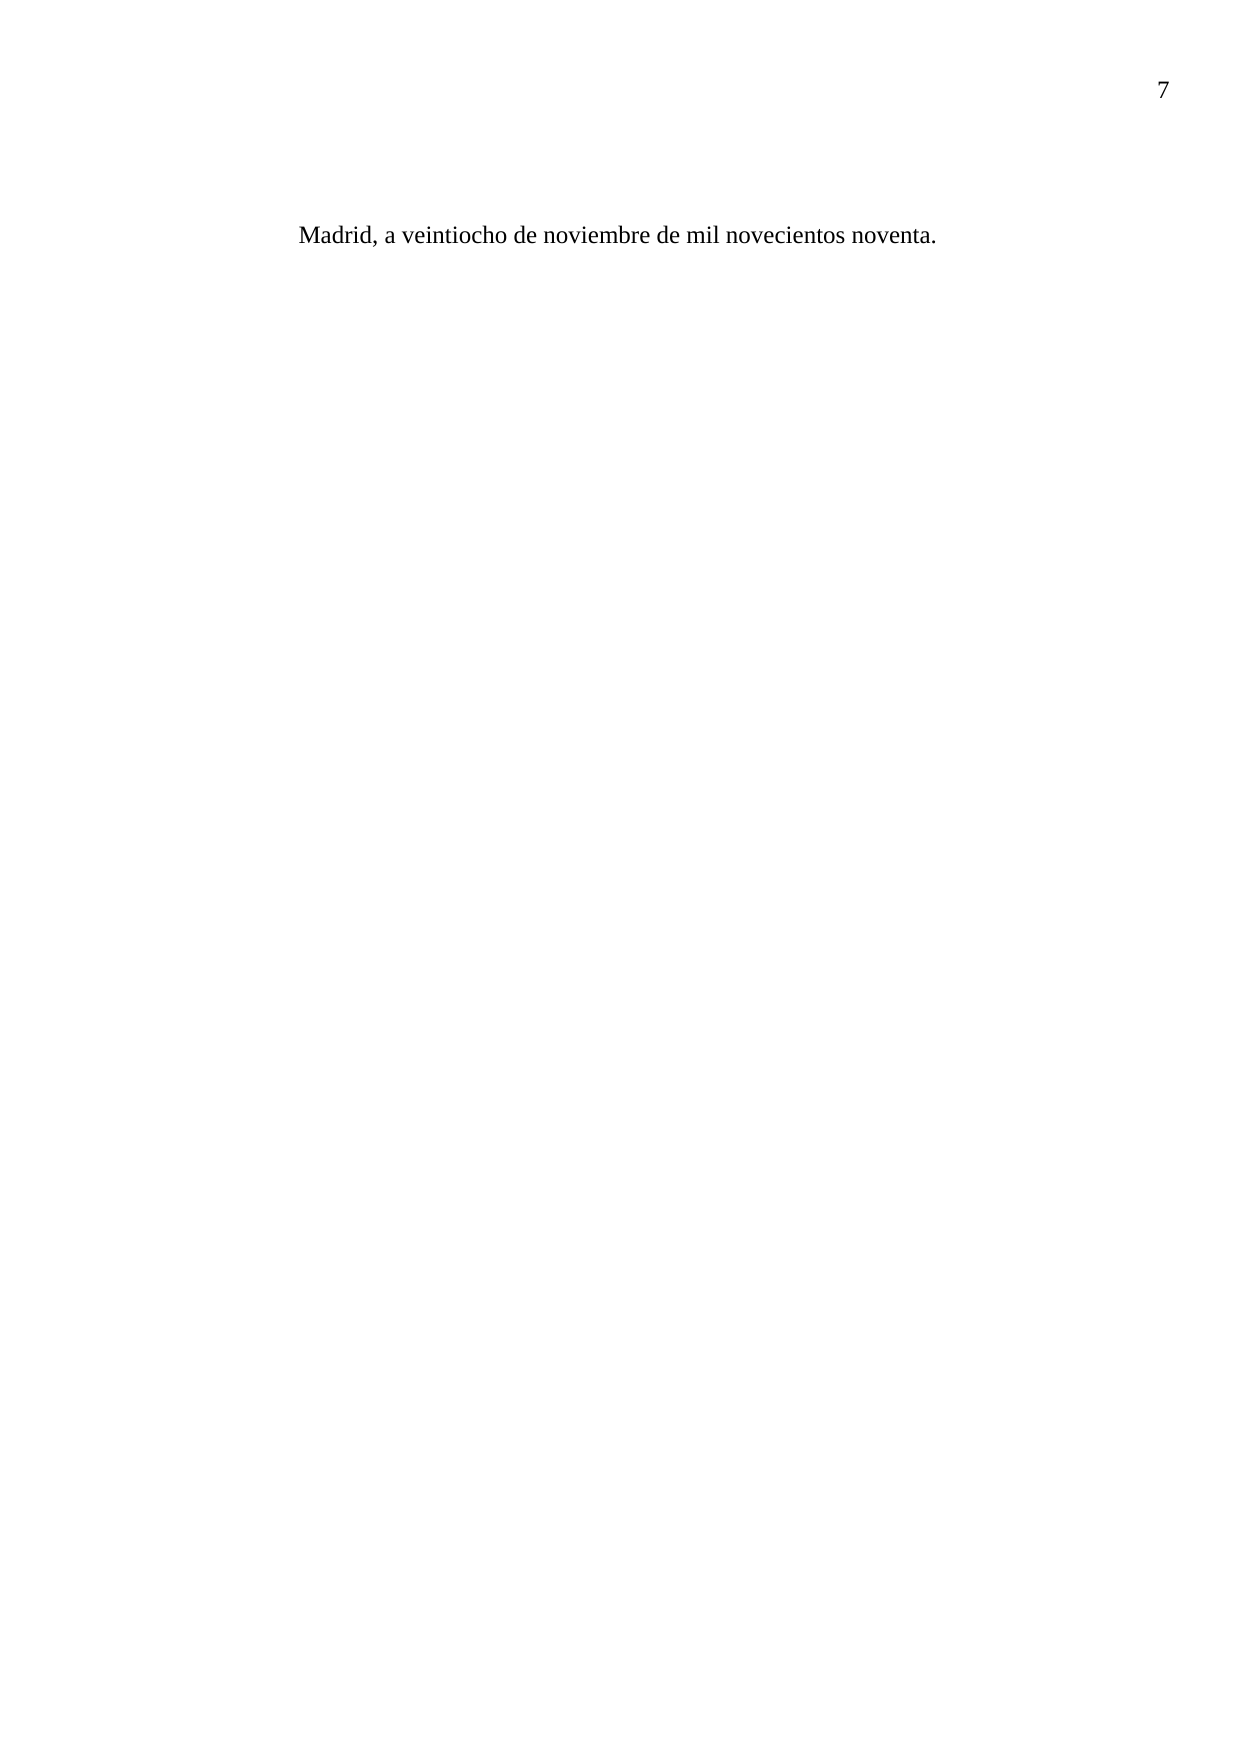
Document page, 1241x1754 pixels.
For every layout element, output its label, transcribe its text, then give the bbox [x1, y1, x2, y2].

text Madrid, a veintiocho de noviembre de mil novecientos noventa. [224, 220, 1169, 249]
